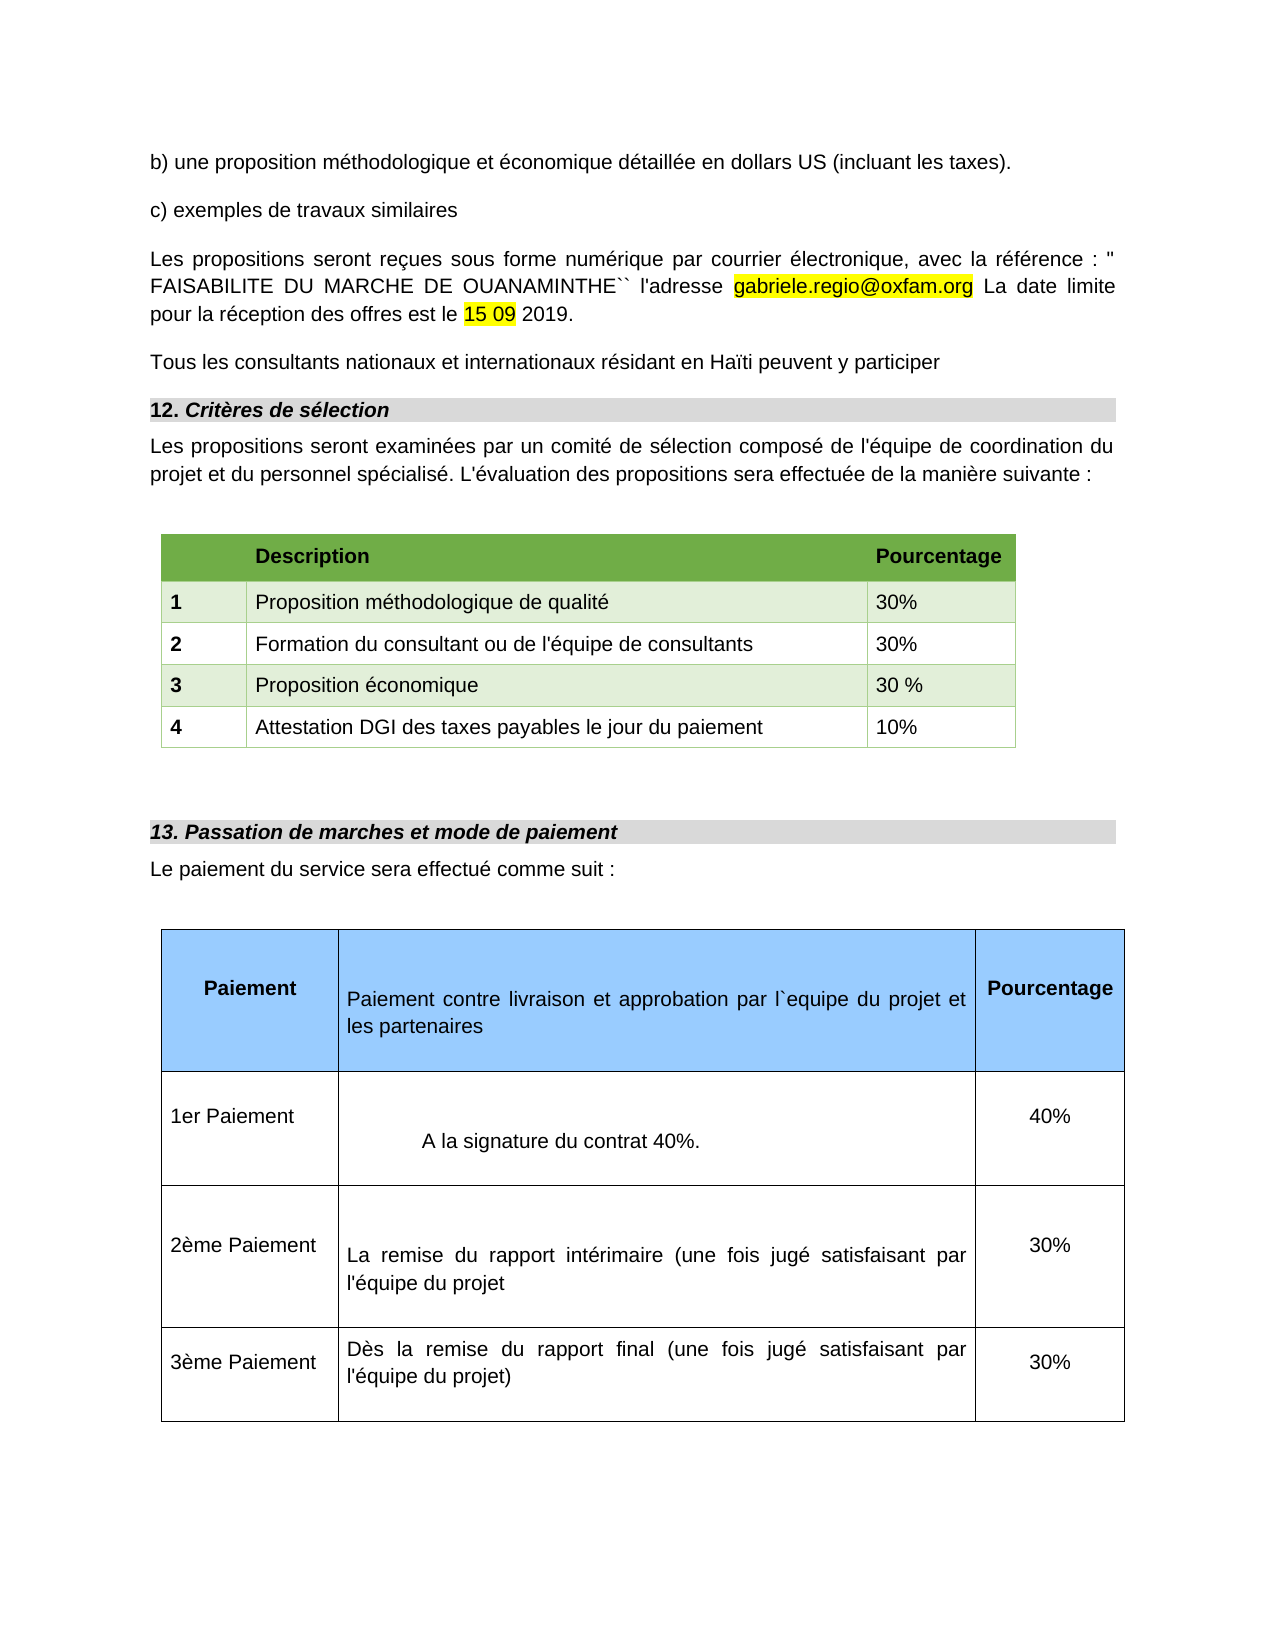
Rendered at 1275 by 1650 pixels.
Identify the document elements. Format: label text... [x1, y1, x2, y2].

table_header Pourcentage [976, 930, 1124, 1071]
table_cell 2ème Paiement [162, 1186, 338, 1327]
table_cell 30% [868, 623, 1015, 664]
text c) exemples de travaux similaires [150, 198, 1116, 222]
table_cell 30% [976, 1328, 1124, 1421]
table_cell 3 [162, 665, 246, 706]
table_cell 3ème Paiement [162, 1328, 338, 1421]
table_cell Formation du consultant ou de l'équipe de consultants [247, 623, 867, 664]
text Le paiement du service sera effectué comme suit : [150, 857, 1116, 881]
table_cell Proposition économique [247, 665, 867, 706]
text 13. Passation de marches et mode de paiement [150, 820, 1116, 844]
text 12. Critères de sélection [150, 398, 1116, 422]
table_cell 1er Paiement [162, 1072, 338, 1185]
text Tous les consultants nationaux et internationaux résidant en Haïti peuvent y participer [150, 350, 1116, 374]
table_header Paiement [162, 930, 338, 1071]
table_cell Proposition méthodologique de qualité [247, 582, 867, 622]
text Les propositions seront examinées par un comité de sélection composé de l'équipe de coordination du projet et du personnel spécialisé. L'évaluation des propositions sera effectuée de la manière suivante : [150, 434, 1116, 486]
table_header Paiement contre livraison et approbation par l`equipe du projet et les partenaires [339, 930, 975, 1071]
table_cell 1 [162, 582, 246, 622]
text b) une proposition méthodologique et économique détaillée en dollars US (incluant les taxes). [150, 150, 1116, 174]
table_header [162, 535, 246, 581]
table_cell 10% [868, 707, 1015, 747]
table_header Description [247, 535, 867, 581]
text Les propositions seront reçues sous forme numérique par courrier électronique, avec la référence : " FAISABILITE DU MARCHE DE OUANAMINTHE`` l'adresse gabriele.regio@oxfam.org La date limite pour la réception des offres est le 15 09 2019. [150, 247, 1116, 326]
table_header Pourcentage [868, 535, 1015, 581]
table_cell 30% [868, 582, 1015, 622]
table_cell Dès la remise du rapport final (une fois jugé satisfaisant par l'équipe du projet) [339, 1328, 975, 1421]
table_cell A la signature du contrat 40%. [339, 1072, 975, 1185]
table_cell 4 [162, 707, 246, 747]
table_cell Attestation DGI des taxes payables le jour du paiement [247, 707, 867, 747]
table_cell 30 % [868, 665, 1015, 706]
table_cell La remise du rapport intérimaire (une fois jugé satisfaisant par l'équipe du projet [339, 1186, 975, 1327]
table_cell 2 [162, 623, 246, 664]
table_cell 40% [976, 1072, 1124, 1185]
table_cell 30% [976, 1186, 1124, 1327]
